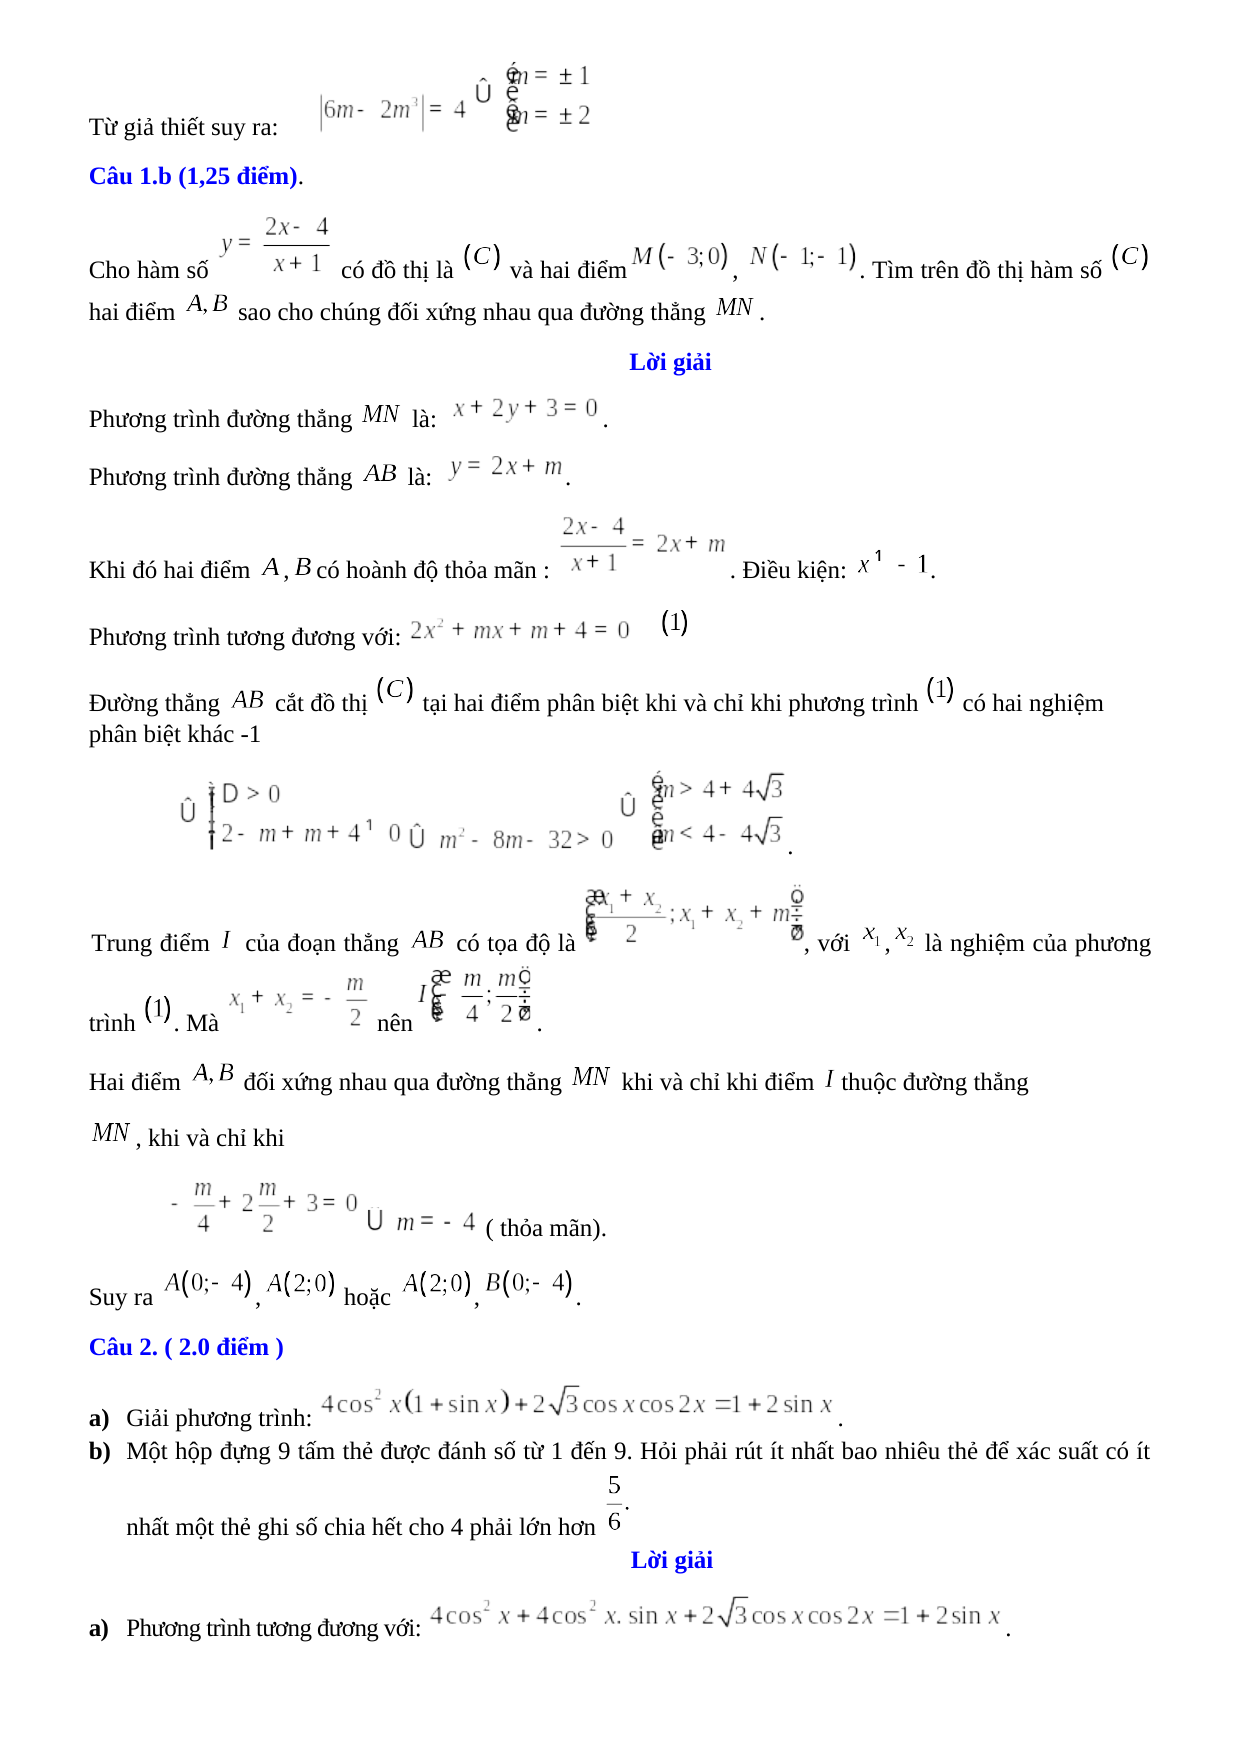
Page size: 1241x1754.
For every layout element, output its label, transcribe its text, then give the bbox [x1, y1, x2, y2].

text Phương trình tương đương với: [88, 603, 1152, 650]
text Khi đó hai điểm ,có hoành độ thỏa mãn : . Điều kiện: . [88, 511, 1152, 584]
text Suy ra , hoặc ,. [88, 1263, 1152, 1311]
text Trung điểm của đoạn thẳng có tọa độ là , với , là nghiệm của phương trình . Mà nên . [88, 881, 1152, 1037]
text Đường thẳng cắt đồ thị tại hai điểm phân biệt khi và chỉ khi phương trình có hai nghiệm phân biệt khác -1 [88, 669, 1152, 748]
list Một hộp đựng 9 tấm thẻ được đánh số từ 1 đến 9. Hỏi phải rút ít nhất bao nhiêu thẻ để xác suất có ít nhất một thẻ ghi số chia hết cho 4 phải lớn hơn [88, 1436, 1152, 1540]
text , khi và chỉ khi [88, 1117, 1152, 1152]
text . [88, 767, 1152, 860]
text Câu 2. ( 2.0 điểm ) [88, 1332, 1152, 1360]
text Phương trình đường thẳng là: . [88, 395, 1152, 433]
text Phương trình đường thẳng là: . [88, 452, 1152, 490]
text Lời giải [192, 1545, 1152, 1573]
text Hai điểm đối xứng nhau qua đường thẳng khi và chỉ khi điểm thuộc đường thẳng [88, 1057, 1152, 1096]
list Giải phương trình: . [88, 1381, 1152, 1432]
text Cho hàm số có đồ thị là và hai điểm, . Tìm trên đồ thị hàm số hai điểm sao cho chúng đối xứng nhau qua đường thẳng . [88, 211, 1152, 326]
text ( thỏa mãn). [88, 1173, 1152, 1242]
list Phương trình tương đương với: . [88, 1592, 1152, 1642]
text Câu 1.b (1,25 điểm). [88, 161, 1152, 190]
text Lời giải [189, 347, 1152, 376]
text Từ giả thiết suy ra: [88, 58, 1152, 141]
